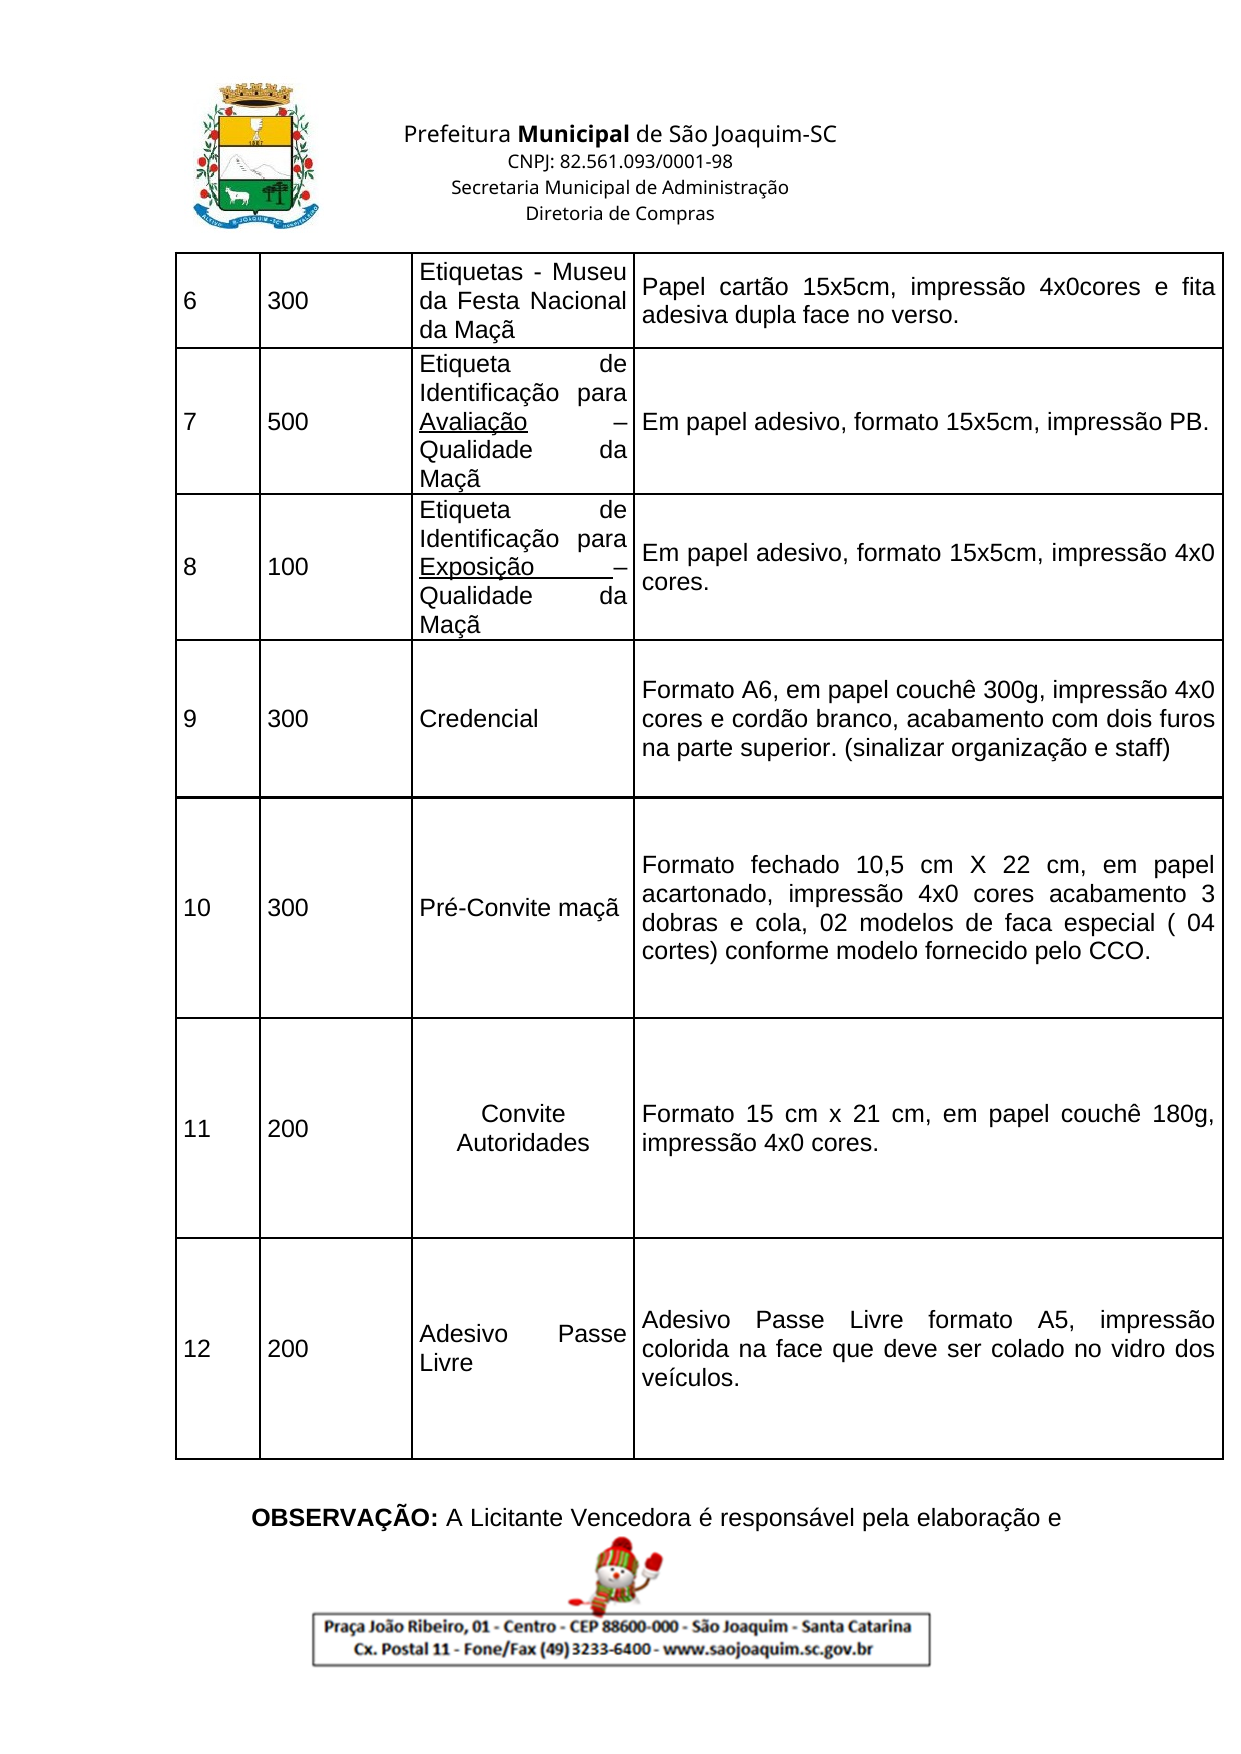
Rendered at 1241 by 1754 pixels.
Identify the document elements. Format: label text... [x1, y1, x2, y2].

table_cell Formato 15 cm x 21 cm, em papel couchê 180g, impressão 4x0 cores. [635, 1019, 1222, 1237]
table_cell Etiqueta de Identificação para Avaliação – Qualidade da Maçã [413, 349, 633, 493]
table_cell 100 [261, 495, 411, 639]
table_cell 300 [261, 254, 411, 347]
table_cell 10 [177, 799, 259, 1017]
table_cell Etiqueta de Identificação para Exposição – Qualidade da Maçã [413, 495, 633, 639]
table_cell Adesivo Passe Livre [413, 1239, 633, 1457]
table_cell Em papel adesivo, formato 15x5cm, impressão 4x0 cores. [635, 495, 1222, 639]
picture [281, 1532, 960, 1681]
table_cell Formato A6, em papel couchê 300g, impressão 4x0 cores e cordão branco, acabamento com dois furos na parte superior. (sinalizar organização e staff) [635, 641, 1222, 796]
table_cell 300 [261, 641, 411, 796]
table_cell Etiquetas - Museu da Festa Nacional da Maçã [413, 254, 633, 347]
table_cell 200 [261, 1239, 411, 1457]
table_cell Em papel adesivo, formato 15x5cm, impressão PB. [635, 349, 1222, 493]
table_cell Formato fechado 10,5 cm X 22 cm, em papel acartonado, impressão 4x0 cores acabamento 3 dobras e cola, 02 modelos de faca especial ( 04 cortes) conforme modelo fornecido pelo CCO. [635, 799, 1222, 1017]
table_cell 7 [177, 349, 259, 493]
table_cell Pré-Convite maçã [413, 799, 633, 1017]
table_cell Convite Autoridades [413, 1019, 633, 1237]
table_cell 8 [177, 495, 259, 639]
picture [183, 76, 327, 236]
table_cell 300 [261, 799, 411, 1017]
table_cell Credencial [413, 641, 633, 796]
table_cell Papel cartão 15x5cm, impressão 4x0cores e fita adesiva dupla face no verso. [635, 254, 1222, 347]
table_cell Adesivo Passe Livre formato A5, impressão colorida na face que deve ser colado no vidro dos veículos. [635, 1239, 1222, 1457]
table_cell 12 [177, 1239, 259, 1457]
table_cell 500 [261, 349, 411, 493]
table_cell 6 [177, 254, 259, 347]
table_cell 200 [261, 1019, 411, 1237]
table_cell 11 [177, 1019, 259, 1237]
table_cell 9 [177, 641, 259, 796]
